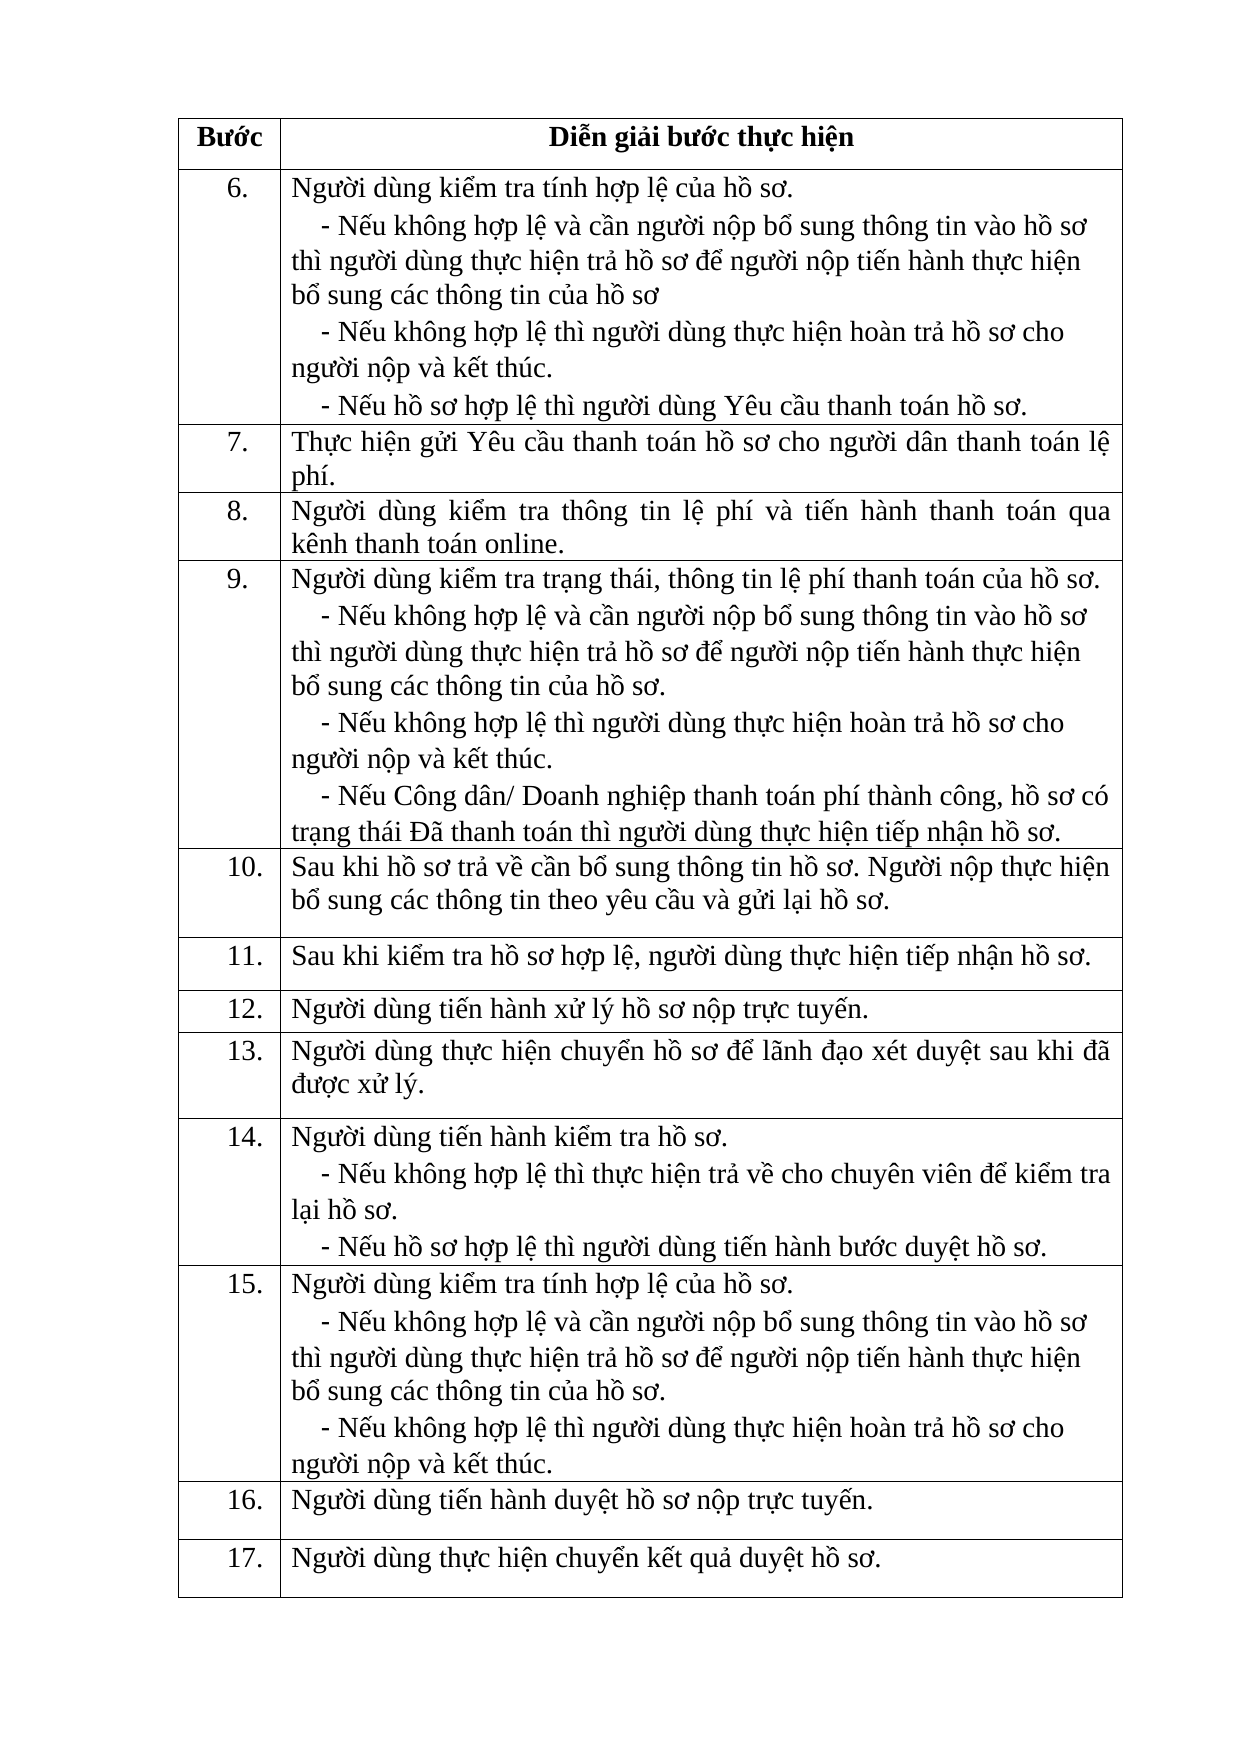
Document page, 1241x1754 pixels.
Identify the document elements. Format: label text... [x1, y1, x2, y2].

table_cell [179, 1033, 280, 1118]
table_cell Người dùng thực hiện chuyển kết quả duyệt hồ sơ. [281, 1540, 1122, 1597]
table_cell Người dùng kiểm tra tính hợp lệ của hồ sơ. Nếu không hợp lệ và cần người nộp bổ sung thông tin vào hồ sơ thì người dùng thực hiện trả hồ sơ để người nộp tiến hành thực hiện bổ sung các thông tin của hồ sơ Nếu không hợp lệ thì người dùng thực hiện hoàn trả hồ sơ cho người nộp và kết thúc. Nếu hồ sơ hợp lệ thì người dùng Yêu cầu thanh toán hồ sơ. [281, 170, 1122, 423]
table_cell [179, 1266, 280, 1481]
table_cell Người dùng thực hiện chuyển hồ sơ để lãnh đạo xét duyệt sau khi đã được xử lý. [281, 1033, 1122, 1118]
table_cell [179, 1119, 280, 1265]
table_cell [179, 1540, 280, 1597]
table_cell Người dùng tiến hành duyệt hồ sơ nộp trực tuyến. [281, 1482, 1122, 1539]
table_cell Người dùng kiểm tra tính hợp lệ của hồ sơ. Nếu không hợp lệ và cần người nộp bổ sung thông tin vào hồ sơ thì người dùng thực hiện trả hồ sơ để người nộp tiến hành thực hiện bổ sung các thông tin của hồ sơ. Nếu không hợp lệ thì người dùng thực hiện hoàn trả hồ sơ cho người nộp và kết thúc. [281, 1266, 1122, 1481]
table_header Diễn giải bước thực hiện [281, 119, 1122, 169]
table_cell [179, 493, 280, 560]
table_cell [179, 561, 280, 848]
table_cell [179, 938, 280, 990]
table_cell [179, 991, 280, 1032]
table_cell [179, 425, 280, 492]
table_cell Người dùng tiến hành kiểm tra hồ sơ. Nếu không hợp lệ thì thực hiện trả về cho chuyên viên để kiểm tra lại hồ sơ. Nếu hồ sơ hợp lệ thì người dùng tiến hành bước duyệt hồ sơ. [281, 1119, 1122, 1265]
table_cell Người dùng kiểm tra thông tin lệ phí và tiến hành thanh toán qua kênh thanh toán online. [281, 493, 1122, 560]
table_cell [179, 170, 280, 423]
table_header Bước [179, 119, 280, 169]
table_cell [179, 849, 280, 937]
table_cell Sau khi kiểm tra hồ sơ hợp lệ, người dùng thực hiện tiếp nhận hồ sơ. [281, 938, 1122, 990]
table_cell Người dùng kiểm tra trạng thái, thông tin lệ phí thanh toán của hồ sơ. Nếu không hợp lệ và cần người nộp bổ sung thông tin vào hồ sơ thì người dùng thực hiện trả hồ sơ để người nộp tiến hành thực hiện bổ sung các thông tin của hồ sơ. Nếu không hợp lệ thì người dùng thực hiện hoàn trả hồ sơ cho người nộp và kết thúc. Nếu Công dân/ Doanh nghiệp thanh toán phí thành công, hồ sơ có trạng thái Đã thanh toán thì người dùng thực hiện tiếp nhận hồ sơ. [281, 561, 1122, 848]
table_cell Thực hiện gửi Yêu cầu thanh toán hồ sơ cho người dân thanh toán lệ phí. [281, 425, 1122, 492]
table_cell Sau khi hồ sơ trả về cần bổ sung thông tin hồ sơ. Người nộp thực hiện bổ sung các thông tin theo yêu cầu và gửi lại hồ sơ. [281, 849, 1122, 937]
table_cell Người dùng tiến hành xử lý hồ sơ nộp trực tuyến. [281, 991, 1122, 1032]
table_cell [179, 1482, 280, 1539]
